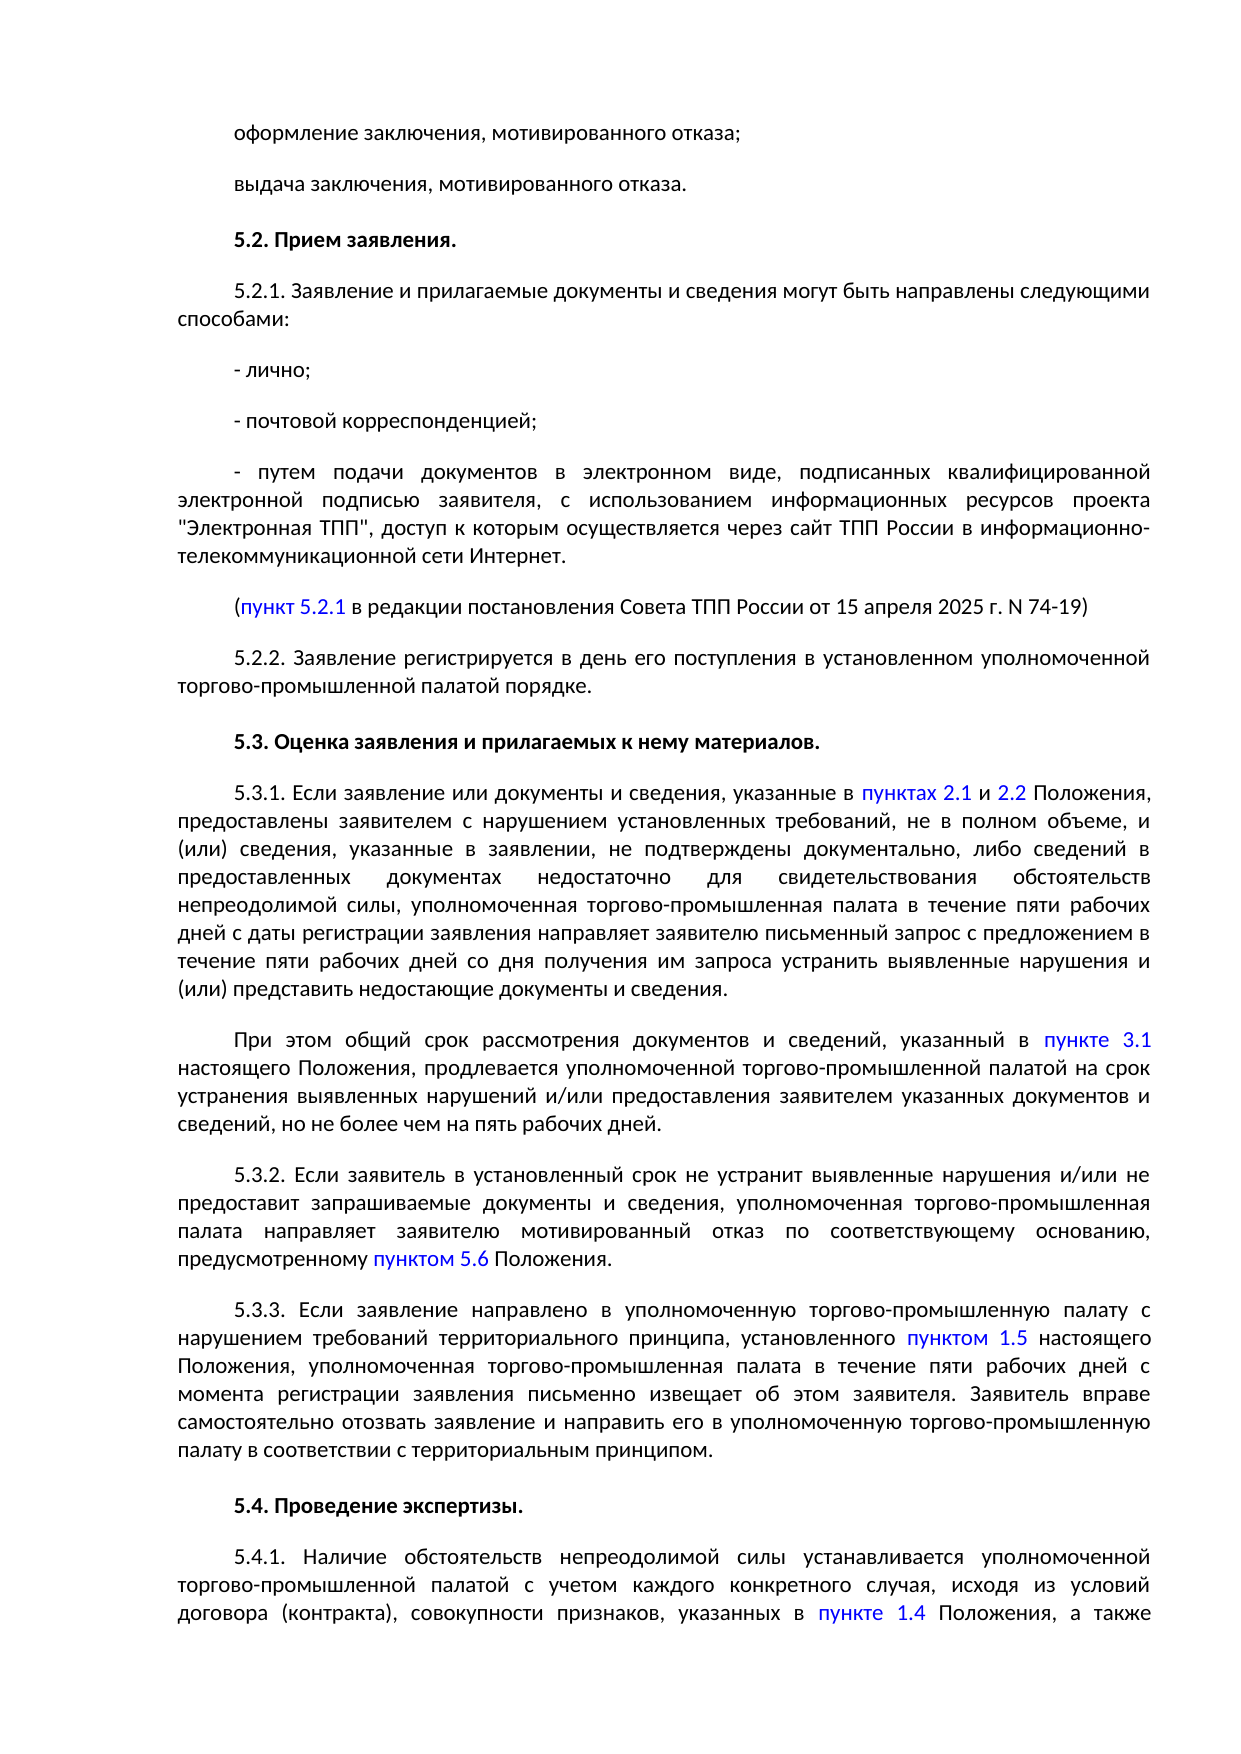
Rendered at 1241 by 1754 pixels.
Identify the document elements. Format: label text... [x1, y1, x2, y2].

text 5.3.2. Если заявитель в установленный срок не устранит выявленные нарушения и/или не предоставит запрашиваемые документы и сведения, уполномоченная торгово-промышленная палата направляет заявителю мотивированный отказ по соответствующему основанию, предусмотренному пунктом 5.6 Положения. [177, 1160, 1152, 1272]
text 5.2.2. Заявление регистрируется в день его поступления в установленном уполномоченной торгово-промышленной палатой порядке. [177, 643, 1152, 699]
text 5.2.1. Заявление и прилагаемые документы и сведения могут быть направлены следующими способами: [177, 276, 1152, 332]
text - лично; [177, 355, 1152, 383]
text - почтовой корреспонденцией; [177, 406, 1152, 434]
title 5.3. Оценка заявления и прилагаемых к нему материалов. [177, 727, 1152, 755]
text При этом общий срок рассмотрения документов и сведений, указанный в пункте 3.1 настоящего Положения, продлевается уполномоченной торгово-промышленной палатой на срок устранения выявленных нарушений и/или предоставления заявителем указанных документов и сведений, но не более чем на пять рабочих дней. [177, 1025, 1152, 1137]
text - путем подачи документов в электронном виде, подписанных квалифицированной электронной подписью заявителя, с использованием информационных ресурсов проекта "Электронная ТПП", доступ к которым осуществляется через сайт ТПП России в информационно-телекоммуникационной сети Интернет. [177, 457, 1152, 569]
title 5.2. Прием заявления. [177, 225, 1152, 253]
title 5.4. Проведение экспертизы. [177, 1491, 1152, 1519]
text 5.3.3. Если заявление направлено в уполномоченную торгово-промышленную палату с нарушением требований территориального принципа, установленного пунктом 1.5 настоящего Положения, уполномоченная торгово-промышленная палата в течение пяти рабочих дней с момента регистрации заявления письменно извещает об этом заявителя. Заявитель вправе самостоятельно отозвать заявление и направить его в уполномоченную торгово-промышленную палату в соответствии с территориальным принципом. [177, 1295, 1152, 1463]
text оформление заключения, мотивированного отказа; [177, 118, 1152, 146]
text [177, 1542, 1152, 1626]
text (пункт 5.2.1 в редакции постановления Совета ТПП России от 15 апреля 2025 г. N 74-19) [177, 592, 1152, 620]
text выдача заключения, мотивированного отказа. [177, 169, 1152, 197]
text 5.3.1. Если заявление или документы и сведения, указанные в пунктах 2.1 и 2.2 Положения, предоставлены заявителем с нарушением установленных требований, не в полном объеме, и (или) сведения, указанные в заявлении, не подтверждены документально, либо сведений в предоставленных документах недостаточно для свидетельствования обстоятельств непреодолимой силы, уполномоченная торгово-промышленная палата в течение пяти рабочих дней с даты регистрации заявления направляет заявителю письменный запрос с предложением в течение пяти рабочих дней со дня получения им запроса устранить выявленные нарушения и (или) представить недостающие документы и сведения. [177, 778, 1152, 1002]
